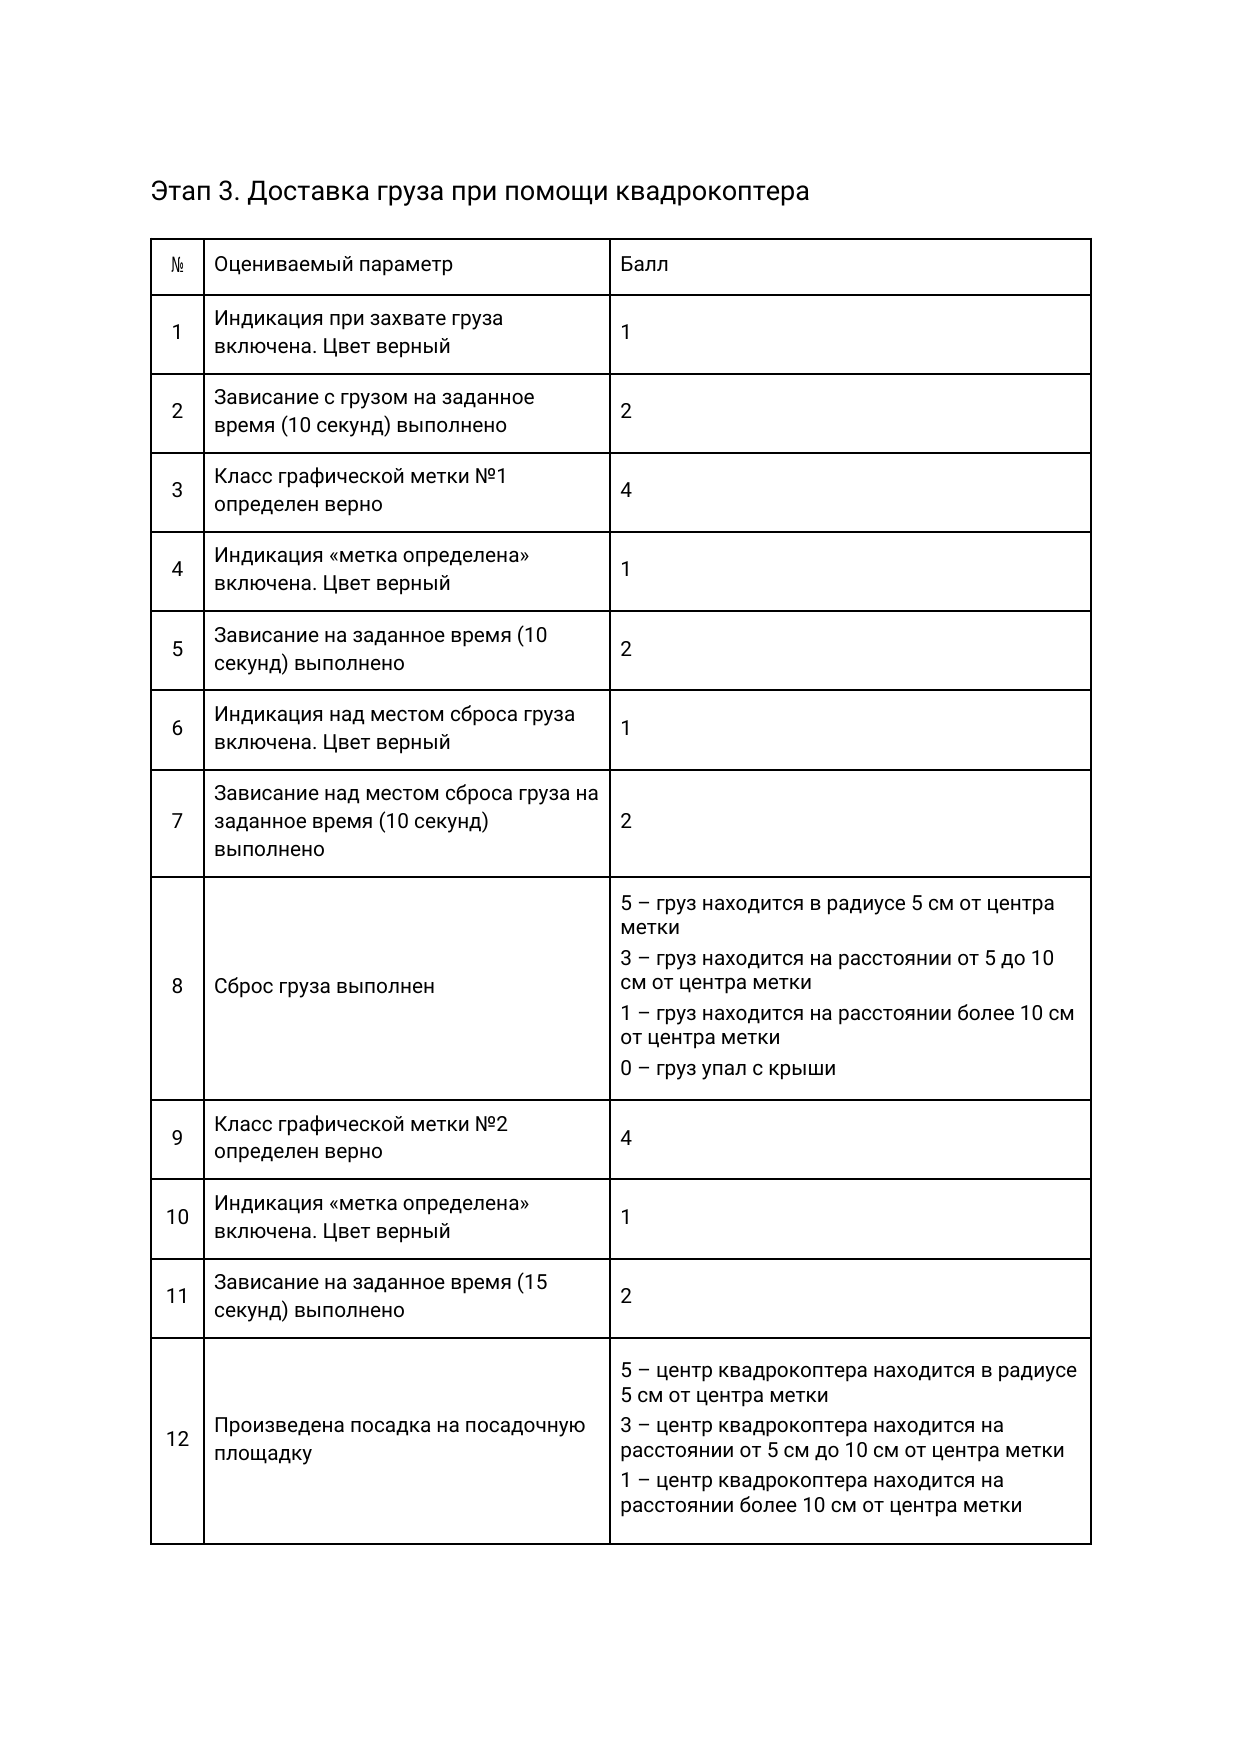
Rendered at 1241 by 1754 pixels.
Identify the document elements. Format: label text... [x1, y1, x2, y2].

table_cell 6 [152, 691, 203, 768]
table_header № [152, 240, 203, 293]
table_header Балл [611, 240, 1090, 293]
table_cell 2 [152, 375, 203, 452]
table_header Оцениваемый параметр [205, 240, 609, 293]
table_cell 7 [152, 771, 203, 876]
table_cell Индикация «метка определена» включена. Цвет верный [205, 1180, 609, 1257]
table_cell 5 – центр квадрокоптера находится в радиусе 5 см от центра метки 3 – центр квадрокоптера находится на расстоянии от 5 см до 10 см от центра метки 1 – центр квадрокоптера находится на расстоянии более 10 см от центра метки [611, 1339, 1090, 1543]
table_cell 1 [611, 1180, 1090, 1257]
table_cell Сброс груза выполнен [205, 878, 609, 1099]
table_cell 2 [611, 375, 1090, 452]
table_cell 8 [152, 878, 203, 1099]
table_cell 12 [152, 1339, 203, 1543]
table_cell 4 [611, 1101, 1090, 1178]
table_cell Зависание над местом сброса груза на заданное время (10 секунд) выполнено [205, 771, 609, 876]
table_cell 1 [611, 691, 1090, 768]
table_cell Зависание на заданное время (15 секунд) выполнено [205, 1260, 609, 1337]
table_cell Произведена посадка на посадочную площадку [205, 1339, 609, 1543]
table_cell Зависание на заданное время (10 секунд) выполнено [205, 612, 609, 689]
table_cell Зависание с грузом на заданное время (10 секунд) выполнено [205, 375, 609, 452]
table_cell 2 [611, 612, 1090, 689]
table_cell 4 [611, 454, 1090, 531]
table_cell Индикация над местом сброса груза включена. Цвет верный [205, 691, 609, 768]
table_cell 2 [611, 1260, 1090, 1337]
table_cell 1 [152, 296, 203, 373]
table_cell 4 [152, 533, 203, 610]
table_cell Класс графической метки №2 определен верно [205, 1101, 609, 1178]
table_cell Индикация при захвате груза включена. Цвет верный [205, 296, 609, 373]
table_cell 9 [152, 1101, 203, 1178]
table_cell Индикация «метка определена» включена. Цвет верный [205, 533, 609, 610]
table_cell 5 [152, 612, 203, 689]
table_cell 11 [152, 1260, 203, 1337]
table_cell 2 [611, 771, 1090, 876]
table_cell Класс графической метки №1 определен верно [205, 454, 609, 531]
table_cell 1 [611, 296, 1090, 373]
table_cell 1 [611, 533, 1090, 610]
table_cell 10 [152, 1180, 203, 1257]
table_cell 3 [152, 454, 203, 531]
subtitle Этап 3. Доставка груза при помощи квадрокоптера [150, 175, 1094, 207]
table_cell 5 – груз находится в радиусе 5 см от центра метки 3 – груз находится на расстоянии от 5 до 10 см от центра метки 1 – груз находится на расстоянии более 10 см от центра метки 0 – груз упал с крыши [611, 878, 1090, 1099]
